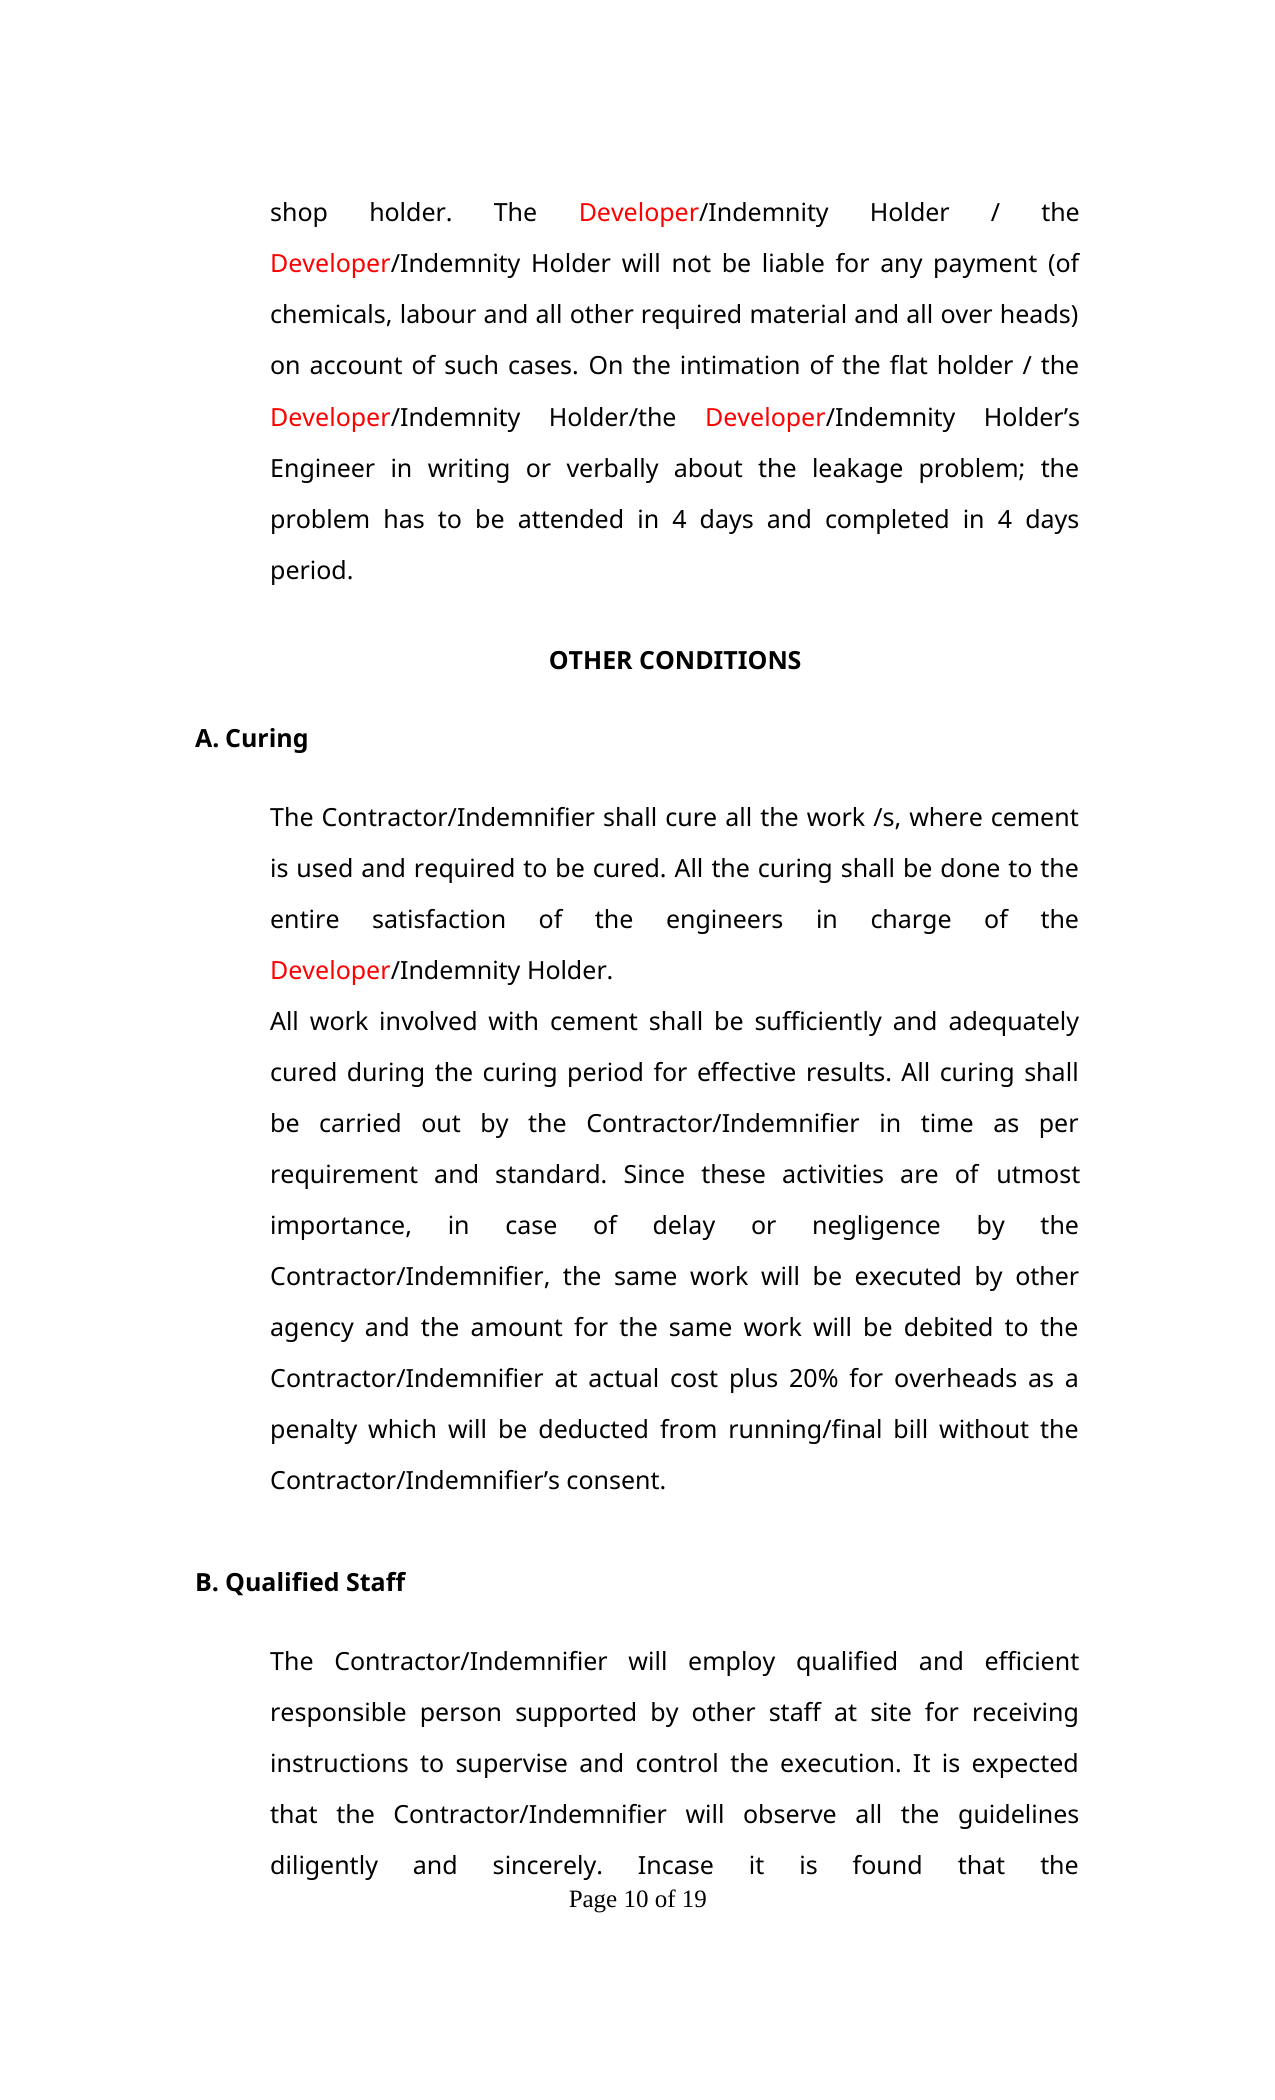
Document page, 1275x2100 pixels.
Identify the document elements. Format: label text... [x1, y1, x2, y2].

text B. Qualified Staff [195, 1565, 1080, 1599]
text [270, 195, 1080, 586]
text All work involved with cement shall be sufficiently and adequately cured during the curing period for effective results. All curing shall be carried out by the Contractor/Indemnifier in time as per requirement and standard. Since these activities are of utmost importance, in case of delay or negligence by the Contractor/Indemnifier, the same work will be executed by other agency and the amount for the same work will be debited to the Contractor/Indemnifier at actual cost plus 20% for overheads as a penalty which will be deducted from running/final bill without the Contractor/Indemnifier’s consent. [270, 1003, 1080, 1497]
text A. Curing [195, 721, 1080, 755]
text OTHER CONDITIONS [195, 642, 1080, 677]
text The Contractor/Indemnifier shall cure all the work /s, where cement is used and required to be cured. All the curing shall be done to the entire satisfaction of the engineers in charge of the Developer/Indemnity Holder. [270, 799, 1080, 986]
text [270, 1643, 1080, 1881]
